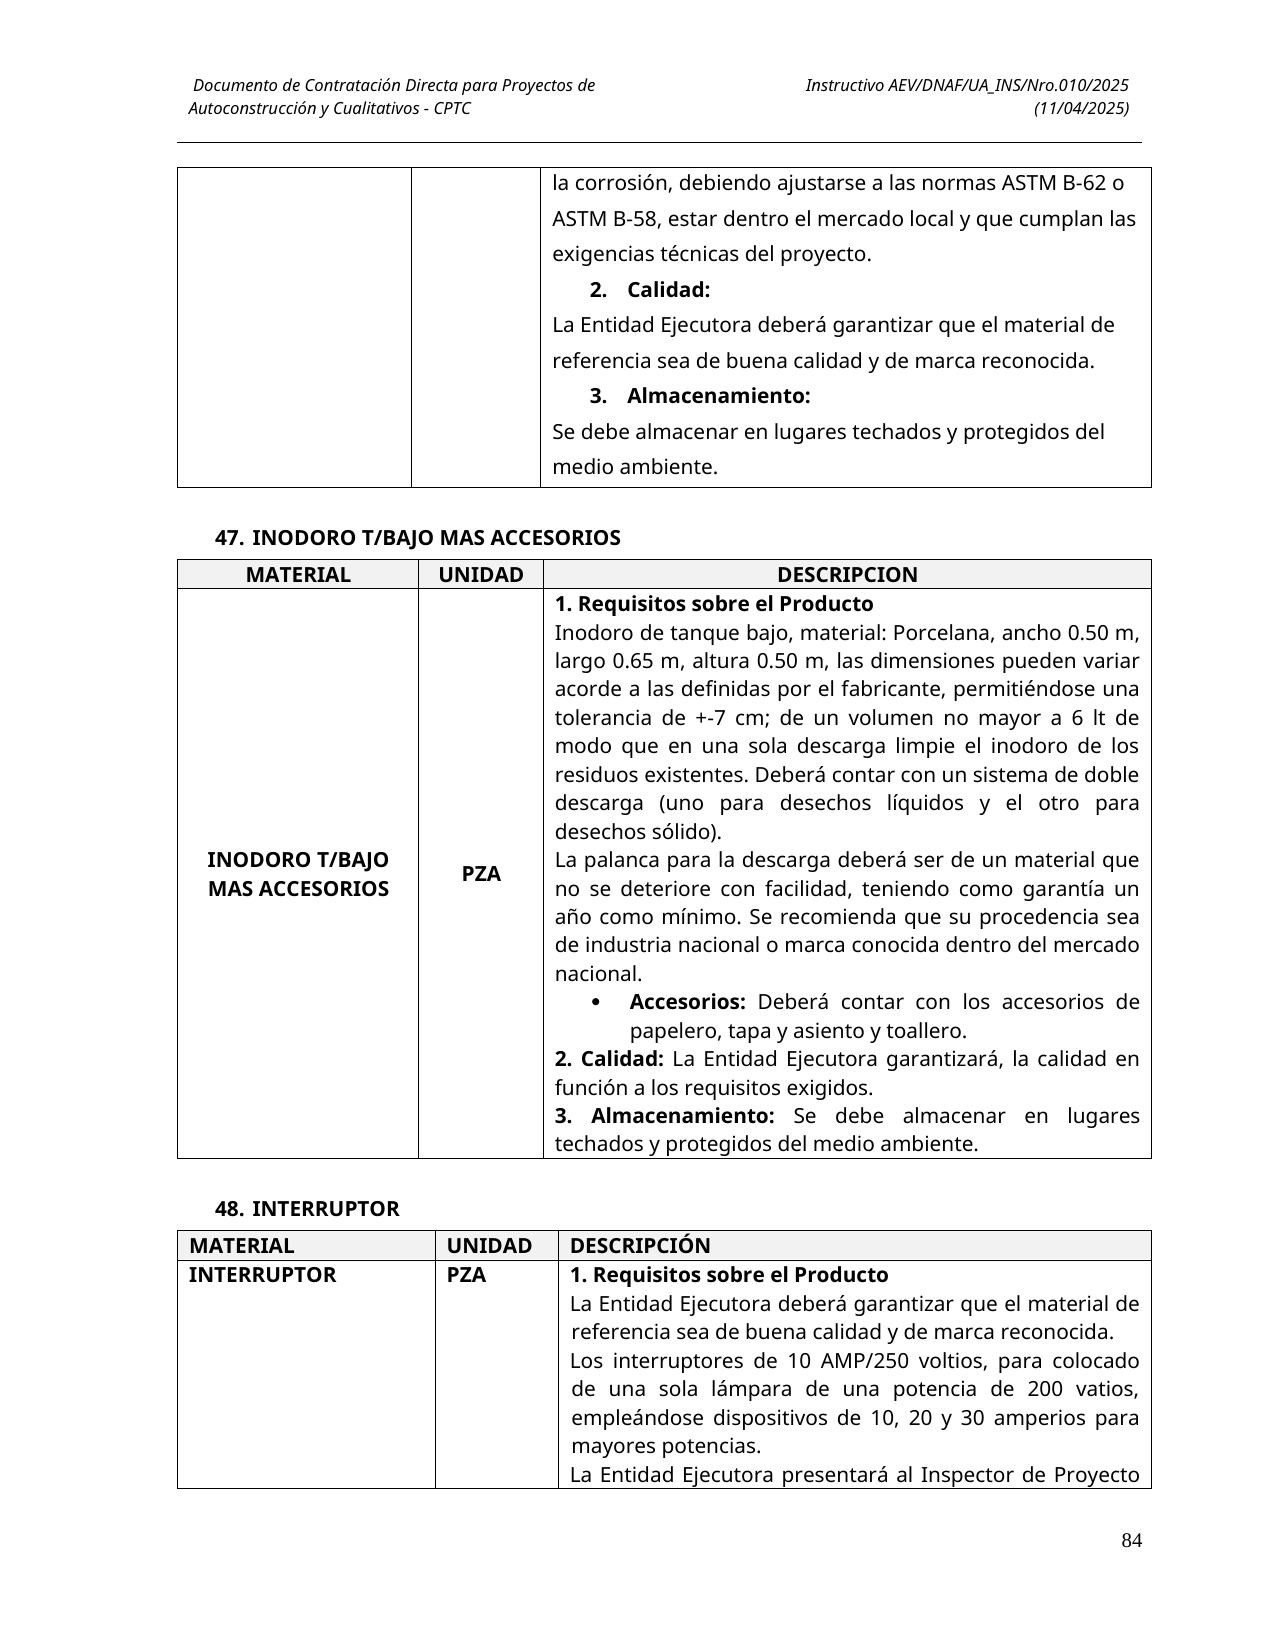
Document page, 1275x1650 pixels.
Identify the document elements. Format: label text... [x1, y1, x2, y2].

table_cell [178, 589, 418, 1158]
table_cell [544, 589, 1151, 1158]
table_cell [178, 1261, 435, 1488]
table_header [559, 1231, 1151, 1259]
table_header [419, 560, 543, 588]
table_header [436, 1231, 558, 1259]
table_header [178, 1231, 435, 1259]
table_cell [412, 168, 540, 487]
list INTERRUPTOR [215, 1194, 1142, 1223]
list INODORO T/BAJO MAS ACCESORIOS [215, 523, 1142, 552]
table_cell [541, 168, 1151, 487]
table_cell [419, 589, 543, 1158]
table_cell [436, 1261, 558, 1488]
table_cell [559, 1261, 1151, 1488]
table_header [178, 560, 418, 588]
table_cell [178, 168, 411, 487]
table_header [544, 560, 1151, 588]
